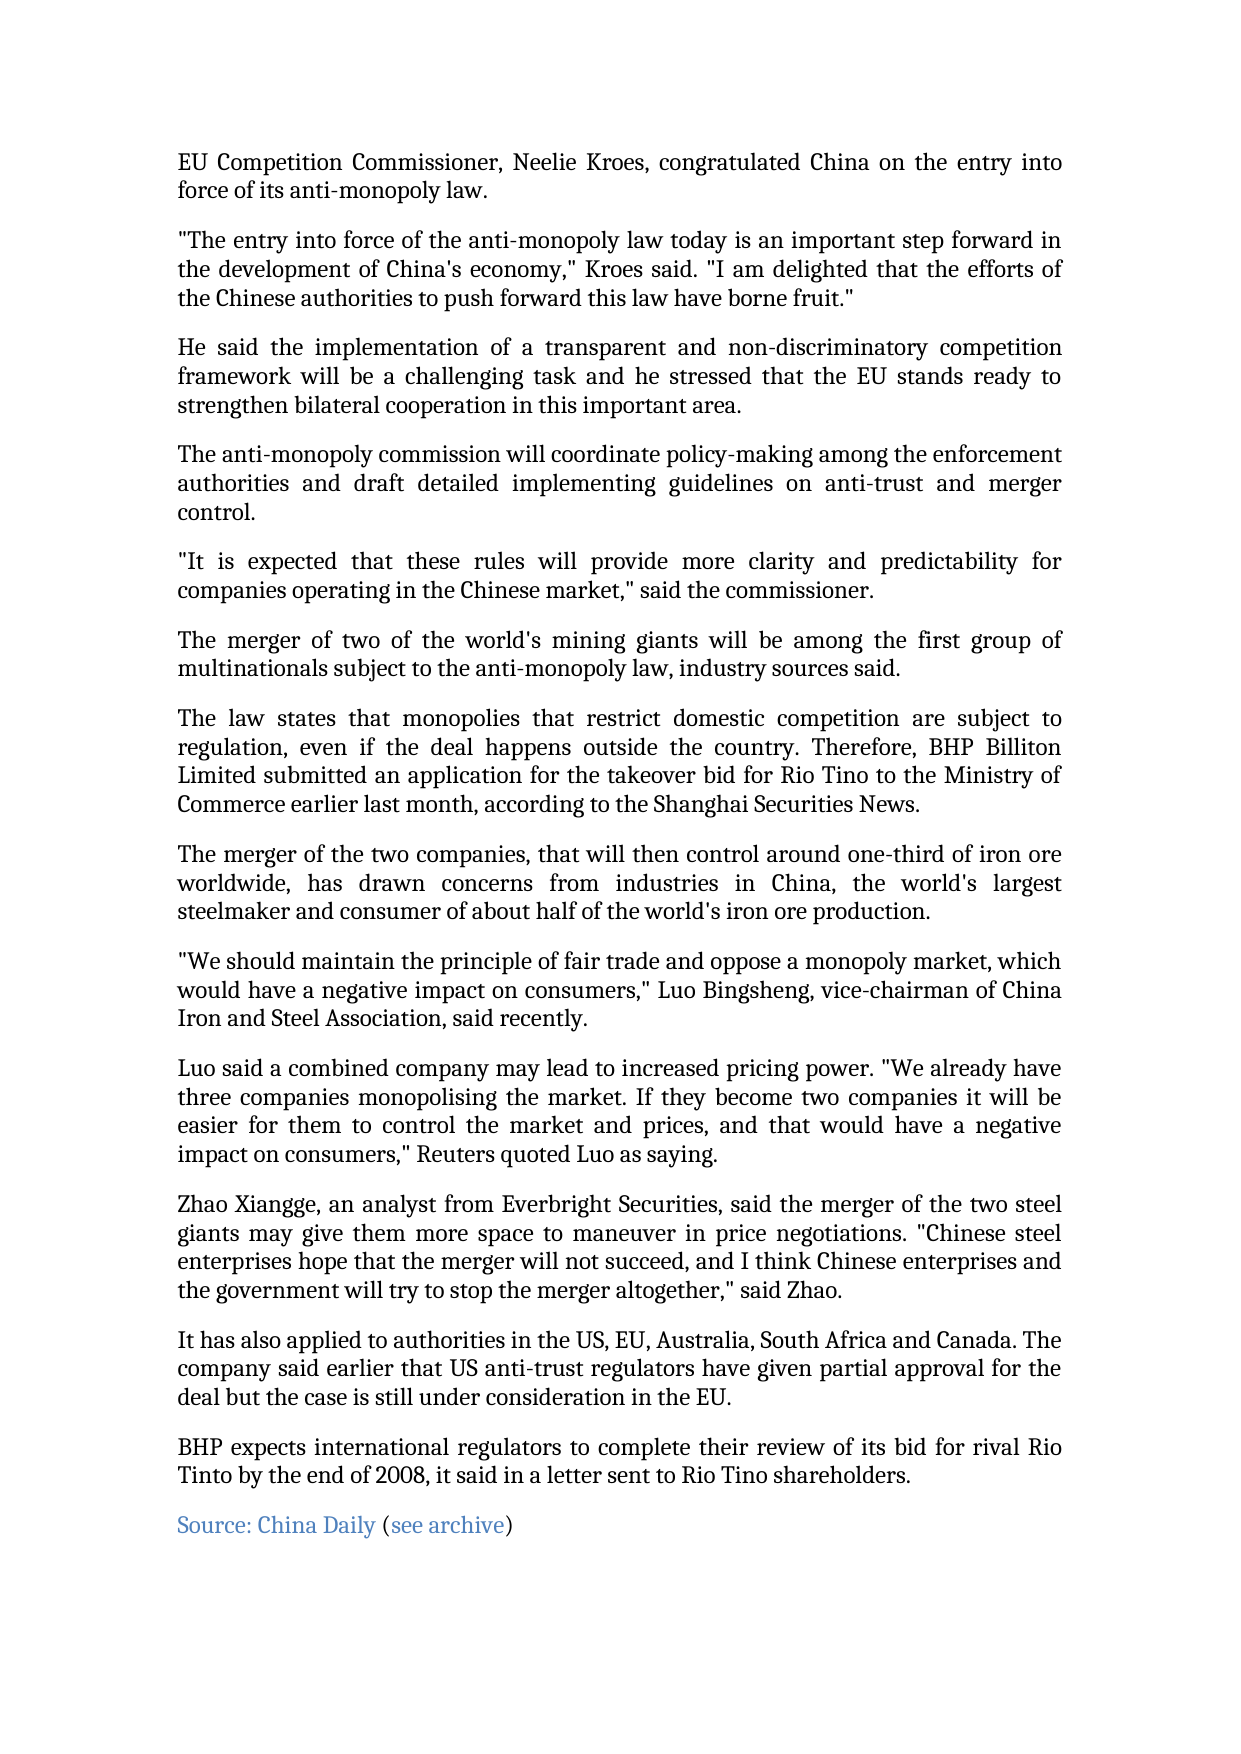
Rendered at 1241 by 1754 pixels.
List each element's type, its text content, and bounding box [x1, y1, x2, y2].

text "We should maintain the principle of fair trade and oppose a monopoly market, which would have a negative impact on consumers," Luo Bingsheng, vice-chairman of China Iron and Steel Association, said recently. [177, 947, 1063, 1033]
text The law states that monopolies that restrict domestic competition are subject to regulation, even if the deal happens outside the country. Therefore, BHP Billiton Limited submitted an application for the takeover bid for Rio Tino to the Ministry of Commerce earlier last month, according to the Shanghai Securities News. [177, 704, 1063, 819]
text The merger of the two companies, that will then control around one-third of iron ore worldwide, has drawn concerns from industries in China, the world's largest steelmaker and consumer of about half of the world's iron ore production. [177, 840, 1063, 926]
text BHP expects international regulators to complete their review of its bid for rival Rio Tinto by the end of 2008, it said in a letter sent to Rio Tino shareholders. [177, 1433, 1063, 1490]
text It has also applied to authorities in the US, EU, Australia, South Africa and Canada. The company said earlier that US anti-trust regulators have given partial approval for the deal but the case is still under consideration in the EU. [177, 1326, 1063, 1412]
text EU Competition Commissioner, Neelie Kroes, congratulated China on the entry into force of its anti-monopoly law. [177, 148, 1063, 205]
text "The entry into force of the anti-monopoly law today is an important step forward in the development of China's economy," Kroes said. "I am delighted that the efforts of the Chinese authorities to push forward this law have borne fruit." [177, 226, 1063, 312]
text The anti-monopoly commission will coordinate policy-making among the enforcement authorities and draft detailed implementing guidelines on anti-trust and merger control. [177, 440, 1063, 526]
text The merger of two of the world's mining giants will be among the first group of multinationals subject to the anti-monopoly law, industry sources said. [177, 626, 1063, 683]
text Source: China Daily (see archive) [177, 1511, 1063, 1540]
text "It is expected that these rules will provide more clarity and predictability for companies operating in the Chinese market," said the commissioner. [177, 547, 1063, 605]
text Luo said a combined company may lead to increased pricing power. "We already have three companies monopolising the market. If they become two companies it will be easier for them to control the market and prices, and that would have a negative impact on consumers," Reuters quoted Luo as saying. [177, 1054, 1063, 1169]
text He said the implementation of a transparent and non-discriminatory competition framework will be a challenging task and he stressed that the EU stands ready to strengthen bilateral cooperation in this important area. [177, 333, 1063, 419]
text Zhao Xiangge, an analyst from Everbright Securities, said the merger of the two steel giants may give them more space to maneuver in price negotiations. "Chinese steel enterprises hope that the merger will not succeed, and I think Chinese enterprises and the government will try to stop the merger altogether," said Zhao. [177, 1190, 1063, 1305]
